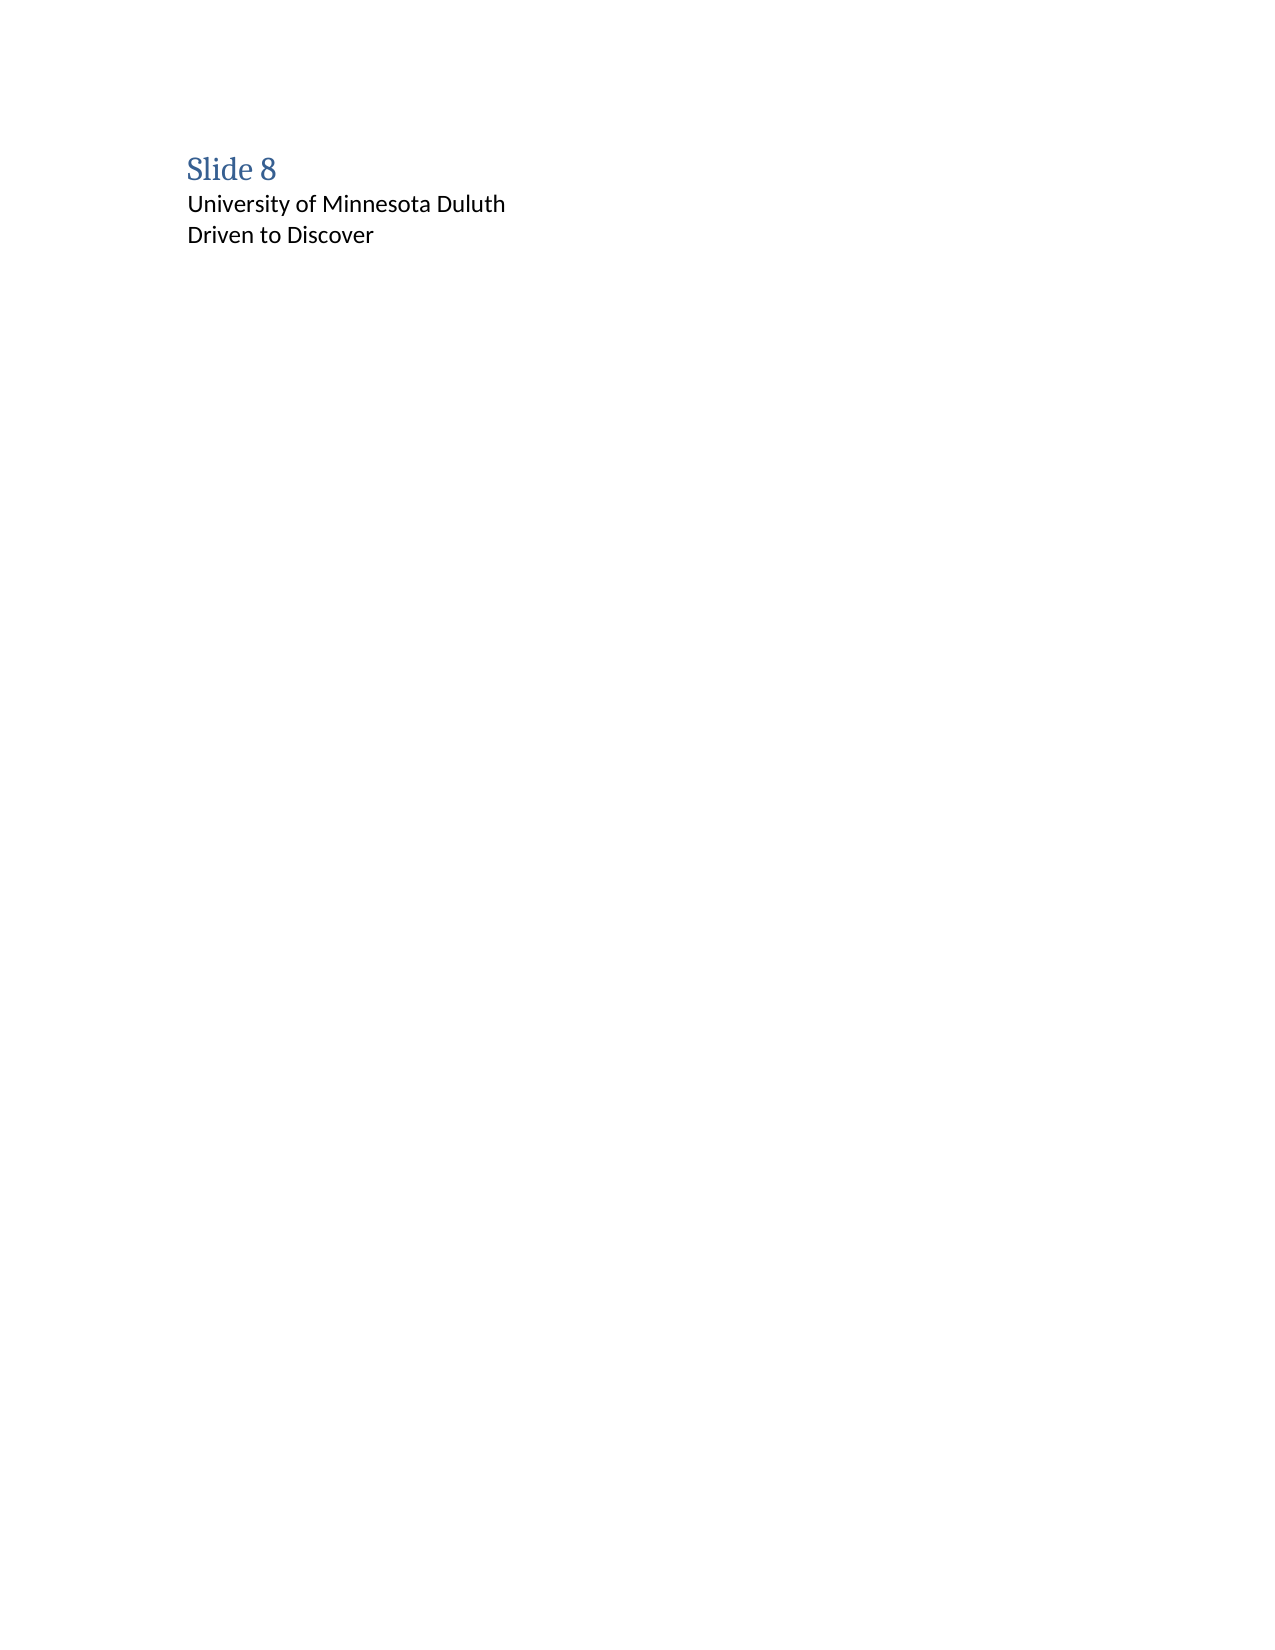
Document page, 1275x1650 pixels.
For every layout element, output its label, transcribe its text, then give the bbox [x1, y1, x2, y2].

subtitle Slide 8 [187, 150, 1087, 188]
text Driven to Discover [187, 219, 1087, 249]
text University of Minnesota Duluth [187, 188, 1087, 219]
